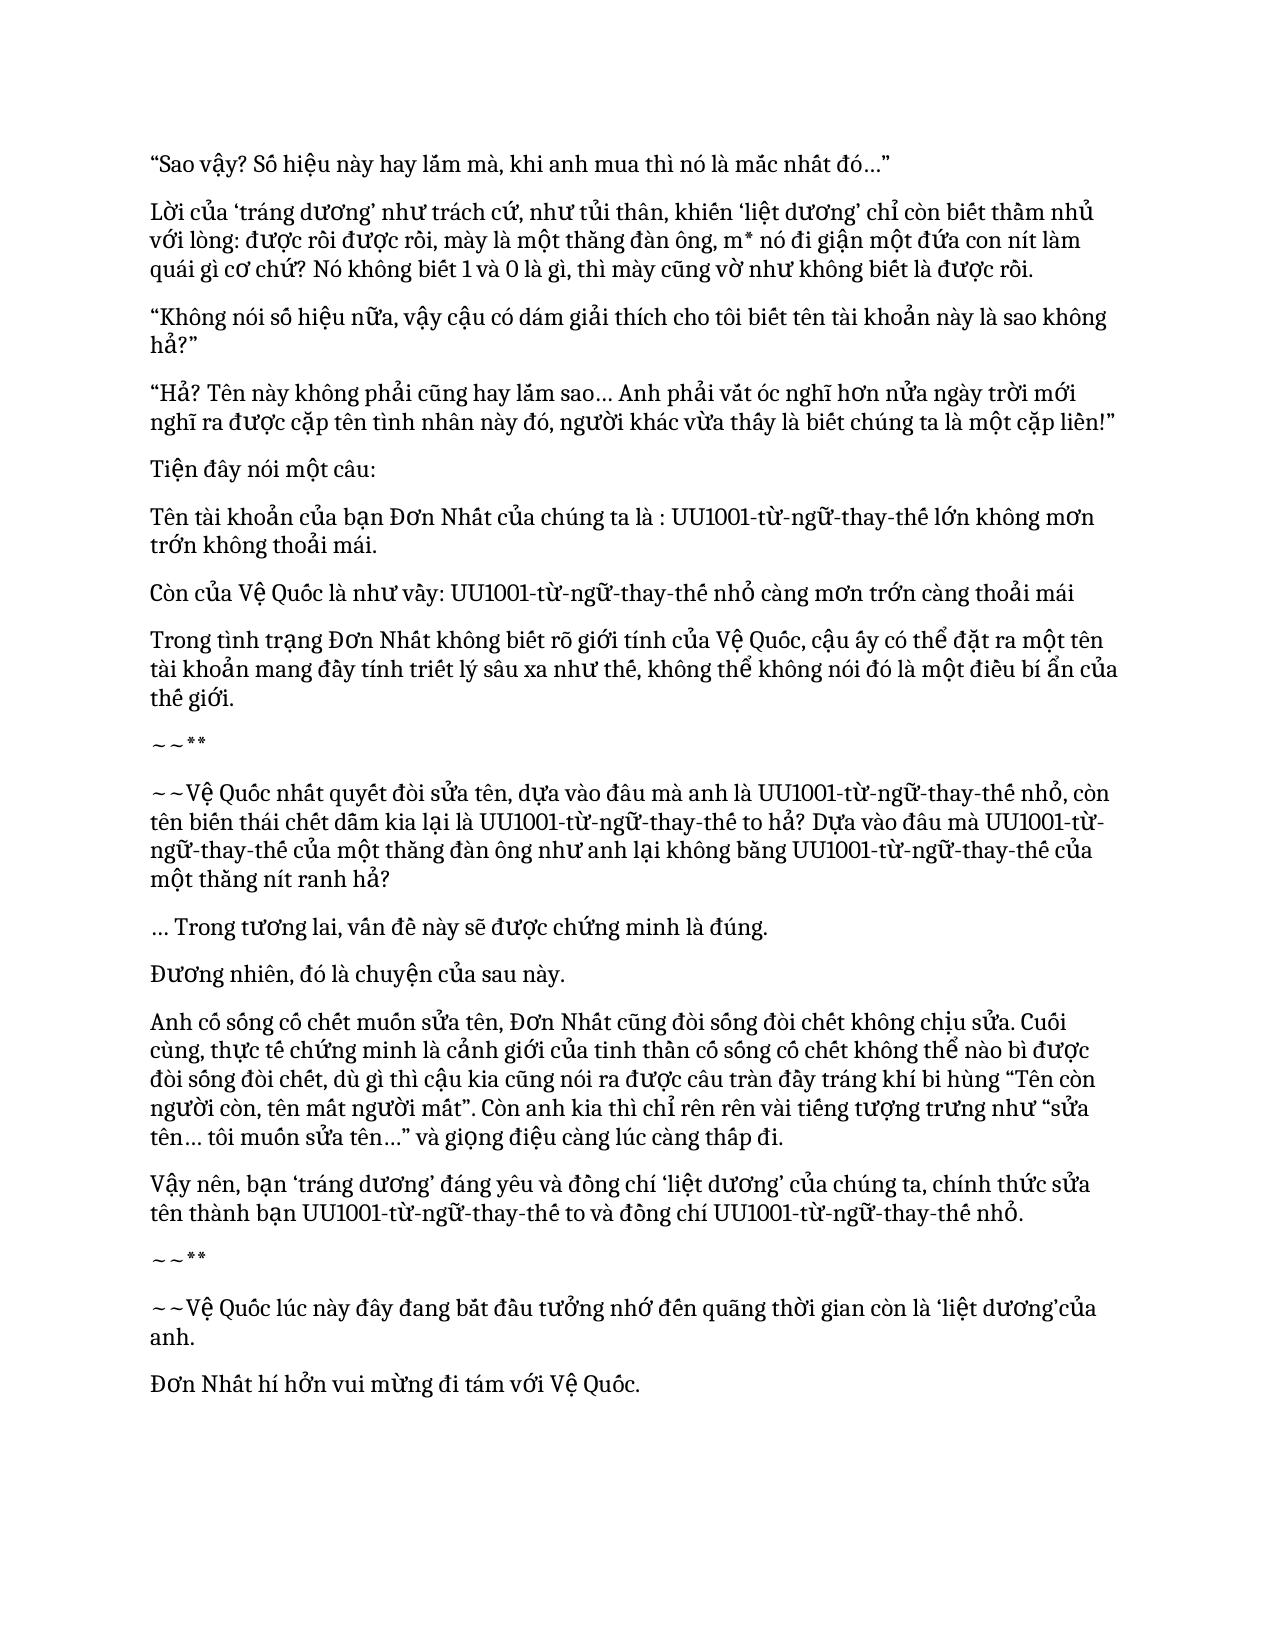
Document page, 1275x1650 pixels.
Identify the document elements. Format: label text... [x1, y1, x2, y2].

text Tiện đây nói một câu: [150, 455, 1125, 484]
text Đơn Nhất hí hởn vui mừng đi tám với Vệ Quốc. [150, 1370, 1125, 1399]
text Lời của ‘tráng dương’ như trách cứ, như tủi thân, khiến ‘liệt dương’ chỉ còn biết thầm nhủ với lòng: được rồi được rồi, mày là một thằng đàn ông, m* nó đi giận một đứa con nít làm quái gì cơ chứ? Nó không biết 1 và 0 là gì, thì mày cũng vờ như không biết là được rồi. [150, 197, 1125, 284]
text Còn của Vệ Quốc là như vầy: UU1001-từ-ngữ-thay-thế nhỏ càng mơn trớn càng thoải mái [150, 579, 1125, 607]
text ~~Vệ Quốc nhất quyết đòi sửa tên, dựa vào đâu mà anh là UU1001-từ-ngữ-thay-thế nhỏ, còn tên biến thái chết dẫm kia lại là UU1001-từ-ngữ-thay-thế to hả? Dựa vào đâu mà UU1001-từ-ngữ-thay-thế của một thằng đàn ông như anh lại không bằng UU1001-từ-ngữ-thay-thế của một thằng nít ranh hả? [150, 779, 1125, 894]
text Trong tình trạng Đơn Nhất không biết rõ giới tính của Vệ Quốc, cậu ấy có thể đặt ra một tên tài khoản mang đầy tính triết lý sâu xa như thế, không thể không nói đó là một điều bí ẩn của thế giới. [150, 626, 1125, 712]
text Đương nhiên, đó là chuyện của sau này. [150, 960, 1125, 989]
text ~~** [150, 1246, 1125, 1275]
text “Sao vậy? Số hiệu này hay lắm mà, khi anh mua thì nó là mắc nhất đó…” [150, 150, 1125, 179]
text Anh cố sống cố chết muốn sửa tên, Đơn Nhất cũng đòi sống đòi chết không chịu sửa. Cuối cùng, thực tế chứng minh là cảnh giới của tinh thần cố sống cố chết không thể nào bì được đòi sống đòi chết, dù gì thì cậu kia cũng nói ra được câu tràn đầy tráng khí bi hùng “Tên còn người còn, tên mất người mất”. Còn anh kia thì chỉ rên rên vài tiếng tượng trưng như “sửa tên… tôi muốn sửa tên…” và giọng điệu càng lúc càng thấp đi. [150, 1007, 1125, 1151]
text “Không nói số hiệu nữa, vậy cậu có dám giải thích cho tôi biết tên tài khoản này là sao không hả?” [150, 302, 1125, 360]
text … Trong tương lai, vấn đề này sẽ được chứng minh là đúng. [150, 912, 1125, 941]
text Vậy nên, bạn ‘tráng dương’ đáng yêu và đồng chí ‘liệt dương’ của chúng ta, chính thức sửa tên thành bạn UU1001-từ-ngữ-thay-thế to và đồng chí UU1001-từ-ngữ-thay-thế nhỏ. [150, 1170, 1125, 1227]
text “Hả? Tên này không phải cũng hay lắm sao… Anh phải vắt óc nghĩ hơn nửa ngày trời mới nghĩ ra được cặp tên tình nhân này đó, người khác vừa thấy là biết chúng ta là một cặp liền!” [150, 379, 1125, 436]
text Tên tài khoản của bạn Đơn Nhất của chúng ta là : UU1001-từ-ngữ-thay-thế lớn không mơn trớn không thoải mái. [150, 502, 1125, 560]
text ~~Vệ Quốc lúc này đây đang bắt đầu tưởng nhớ đến quãng thời gian còn là ‘liệt dương’của anh. [150, 1294, 1125, 1351]
text ~~** [150, 731, 1125, 760]
